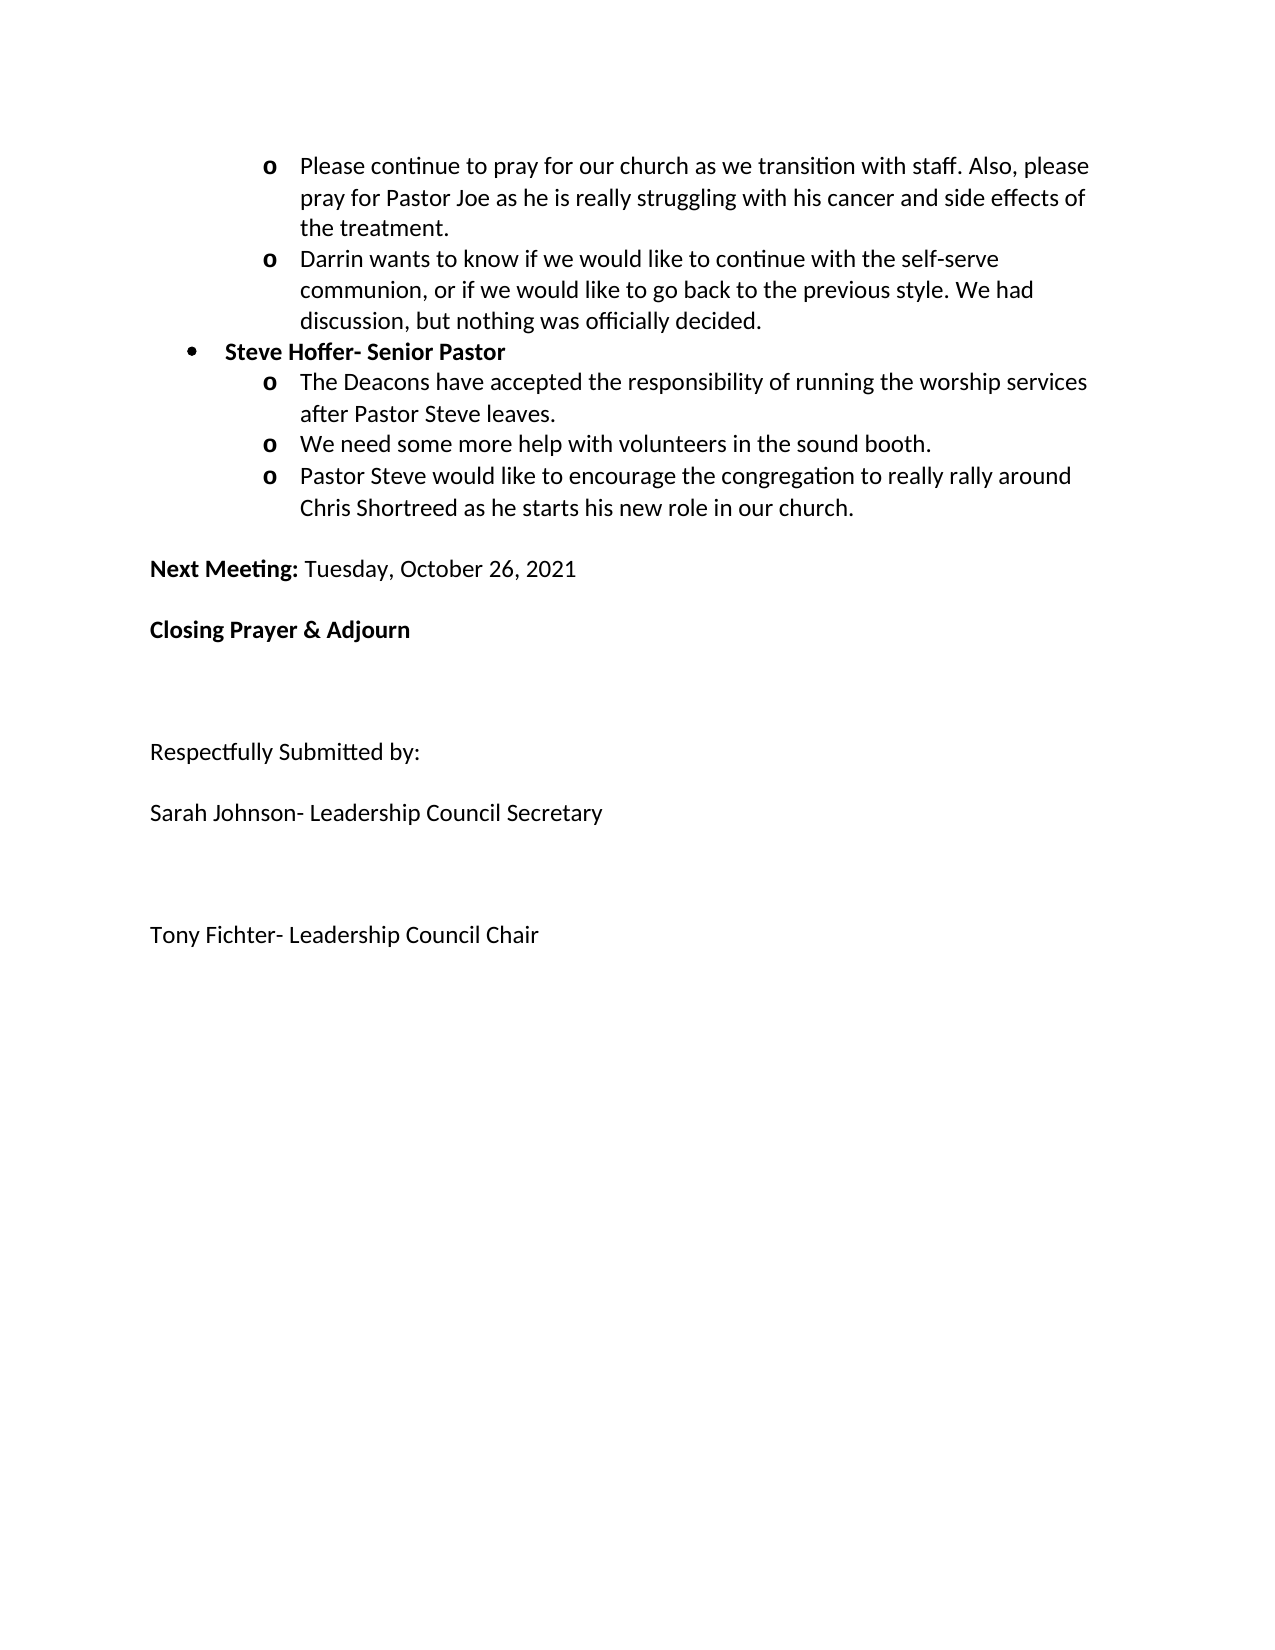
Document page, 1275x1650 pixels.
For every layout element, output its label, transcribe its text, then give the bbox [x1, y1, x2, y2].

text Tony Fichter- Leadership Council Chair [150, 919, 1125, 950]
text Next Meeting: Tuesday, October 26, 2021 [150, 553, 1125, 583]
text Closing Prayer & Adjourn [150, 614, 1125, 644]
list Darrin wants to know if we would like to continue with the self-serve communion, or if we would like to go back to the previous style. We had discussion, but nothing was officially decided. [262, 243, 1125, 336]
list Steve Hoffer- Senior Pastor [187, 336, 1125, 366]
list The Deacons have accepted the responsibility of running the worship services after Pastor Steve leaves. [262, 366, 1125, 428]
list Pastor Steve would like to encourage the congregation to really rally around Chris Shortreed as he starts his new role in our church. [262, 460, 1125, 522]
list We need some more help with volunteers in the sound booth. [262, 428, 1125, 460]
text Sarah Johnson- Leadership Council Secretary [150, 797, 1125, 828]
text Respectfully Submitted by: [150, 736, 1125, 767]
list Please continue to pray for our church as we transition with staff. Also, please pray for Pastor Joe as he is really struggling with his cancer and side effects of the treatment. [262, 150, 1125, 243]
